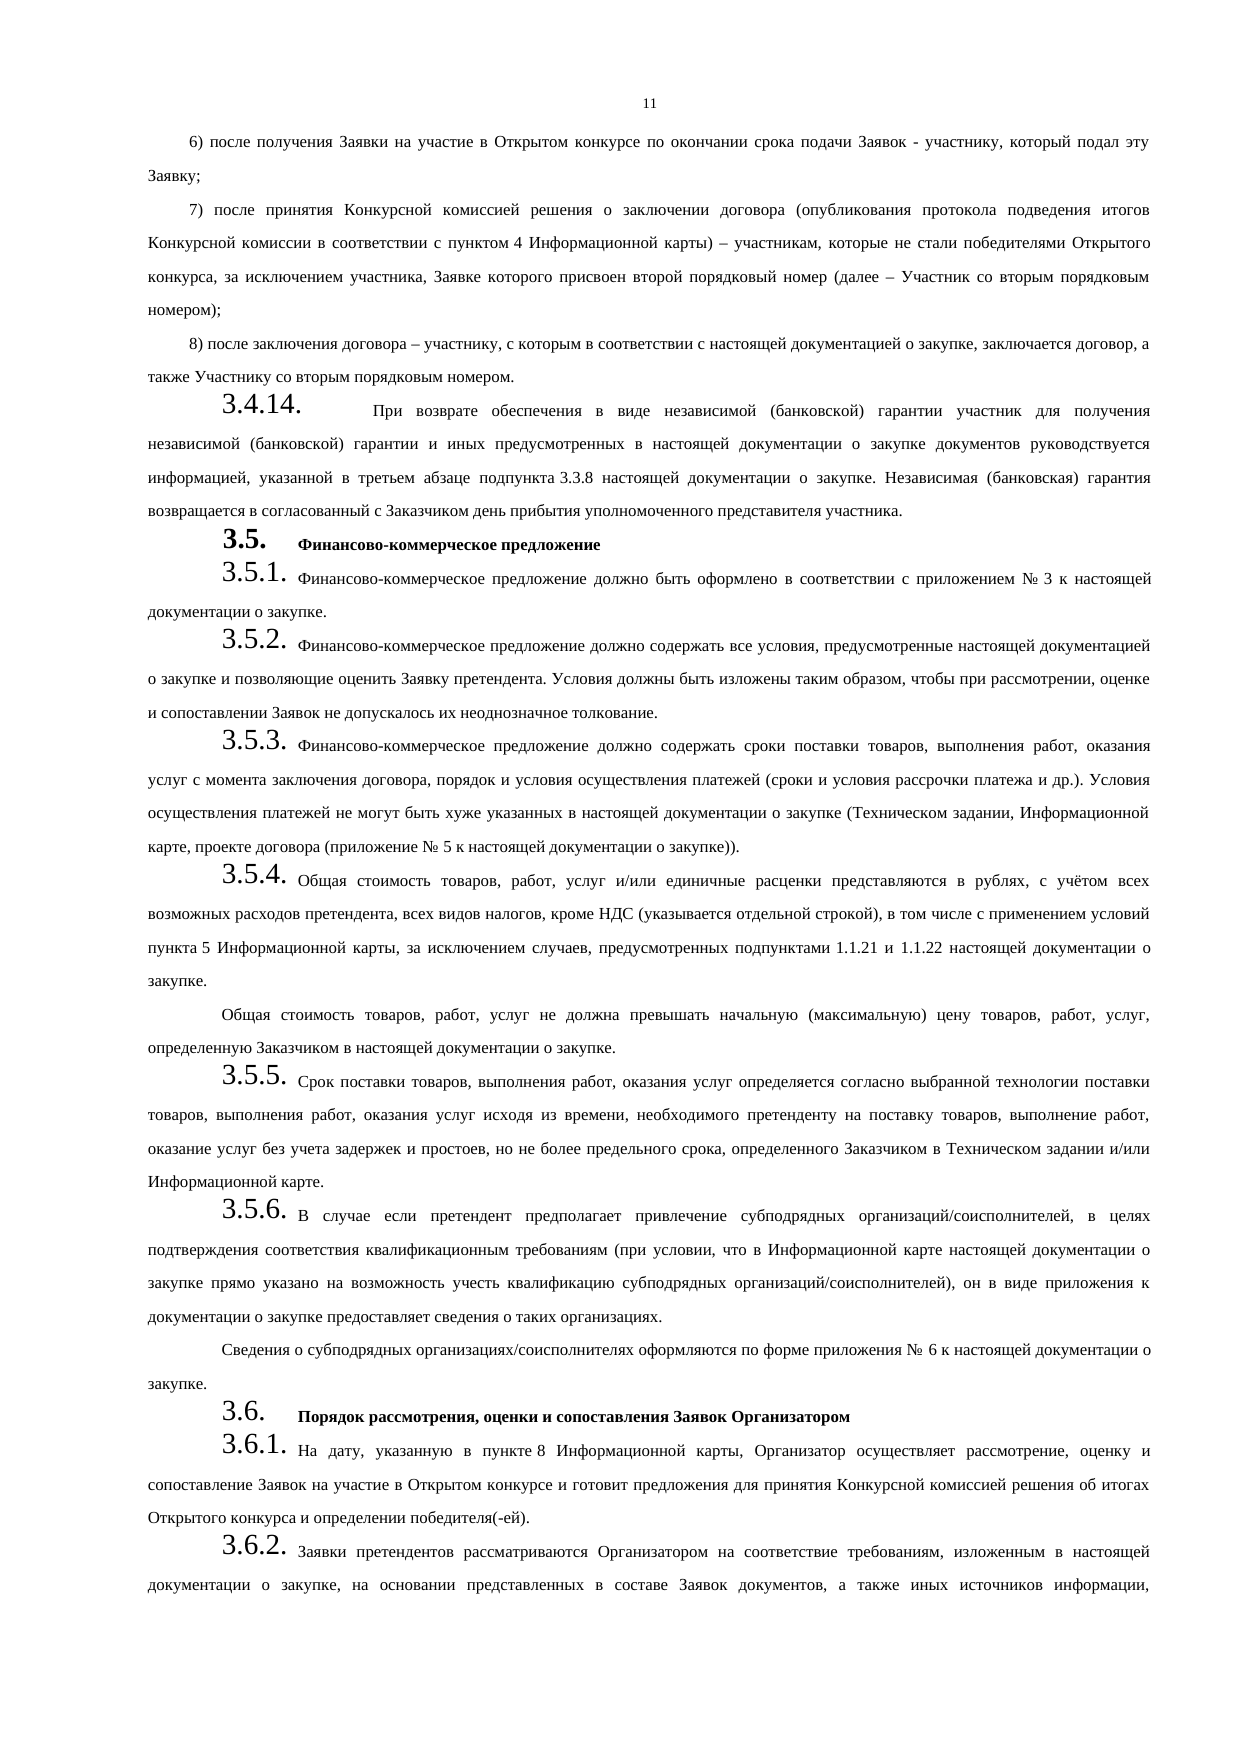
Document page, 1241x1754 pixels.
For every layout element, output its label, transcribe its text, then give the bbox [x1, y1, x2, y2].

list Финансово-коммерческое предложение [148, 521, 1152, 554]
text Сведения о субподрядных организациях/соисполнителях оформляются по форме приложения № 6 к настоящей документации о закупке. [148, 1326, 1152, 1393]
list На дату, указанную в пункте 8 Информационной карты, Организатор осуществляет рассмотрение, оценку и сопоставление Заявок на участие в Открытом конкурсе и готовит предложения для принятия Конкурсной комиссией решения об итогах Открытого конкурса и определении победителя(-ей). [148, 1427, 1152, 1527]
list При возврате обеспечения в виде независимой (банковской) гарантии участник для получения независимой (банковской) гарантии и иных предусмотренных в настоящей документации о закупке документов руководствуется информацией, указанной в третьем абзаце подпункта 3.3.8 настоящей документации о закупке. Независимая (банковская) гарантия возвращается в согласованный с Заказчиком день прибытия уполномоченного представителя участника. [148, 386, 1152, 521]
text Общая стоимость товаров, работ, услуг не должна превышать начальную (максимальную) цену товаров, работ, услуг, определенную Заказчиком в настоящей документации о закупке. [148, 990, 1152, 1057]
list Финансово-коммерческое предложение должно содержать сроки поставки товаров, выполнения работ, оказания услуг с момента заключения договора, порядок и условия осуществления платежей (сроки и условия рассрочки платежа и др.). Условия осуществления платежей не могут быть хуже указанных в настоящей документации о закупке (Техническом задании, Информационной карте, проекте договора (приложение № 5 к настоящей документации о закупке)). [148, 722, 1152, 856]
list Срок поставки товаров, выполнения работ, оказания услуг определяется согласно выбранной технологии поставки товаров, выполнения работ, оказания услуг исходя из времени, необходимого претенденту на поставку товаров, выполнение работ, оказание услуг без учета задержек и простоев, но не более предельного срока, определенного Заказчиком в Техническом задании и/или Информационной карте. [148, 1057, 1152, 1192]
list Общая стоимость товаров, работ, услуг и/или единичные расценки представляются в рублях, с учётом всех возможных расходов претендента, всех видов налогов, кроме НДС (указывается отдельной строкой), в том числе с применением условий пункта 5 Информационной карты, за исключением случаев, предусмотренных подпунктами 1.1.21 и 1.1.22 настоящей документации о закупке. [148, 856, 1152, 990]
list Финансово-коммерческое предложение должно содержать все условия, предусмотренные настоящей документацией о закупке и позволяющие оценить Заявку претендента. Условия должны быть изложены таким образом, чтобы при рассмотрении, оценке и сопоставлении Заявок не допускалось их неоднозначное толкование. [148, 621, 1152, 722]
text 8) после заключения договора – участнику, с которым в соответствии с настоящей документацией о закупке, заключается договор, а также Участнику со вторым порядковым номером. [148, 319, 1152, 386]
list Финансово-коммерческое предложение должно быть оформлено в соответствии с приложением № 3 к настоящей документации о закупке. [148, 554, 1152, 621]
text 6) после получения Заявки на участие в Открытом конкурсе по окончании срока подачи Заявок - участнику, который подал эту Заявку; [148, 118, 1152, 185]
list В случае если претендент предполагает привлечение субподрядных организаций/соисполнителей, в целях подтверждения соответствия квалификационным требованиям (при условии, что в Информационной карте настоящей документации о закупке прямо указано на возможность учесть квалификацию субподрядных организаций/соисполнителей), он в виде приложения к документации о закупке предоставляет сведения о таких организациях. [148, 1192, 1152, 1326]
text 7) после принятия Конкурсной комиссией решения о заключении договора (опубликования протокола подведения итогов Конкурсной комиссии в соответствии с пунктом 4 Информационной карты) – участникам, которые не стали победителями Открытого конкурса, за исключением участника, Заявке которого присвоен второй порядковый номер (далее – Участник со вторым порядковым номером); [148, 185, 1152, 319]
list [148, 1527, 1152, 1594]
list Порядок рассмотрения, оценки и сопоставления Заявок Организатором [148, 1393, 1152, 1427]
